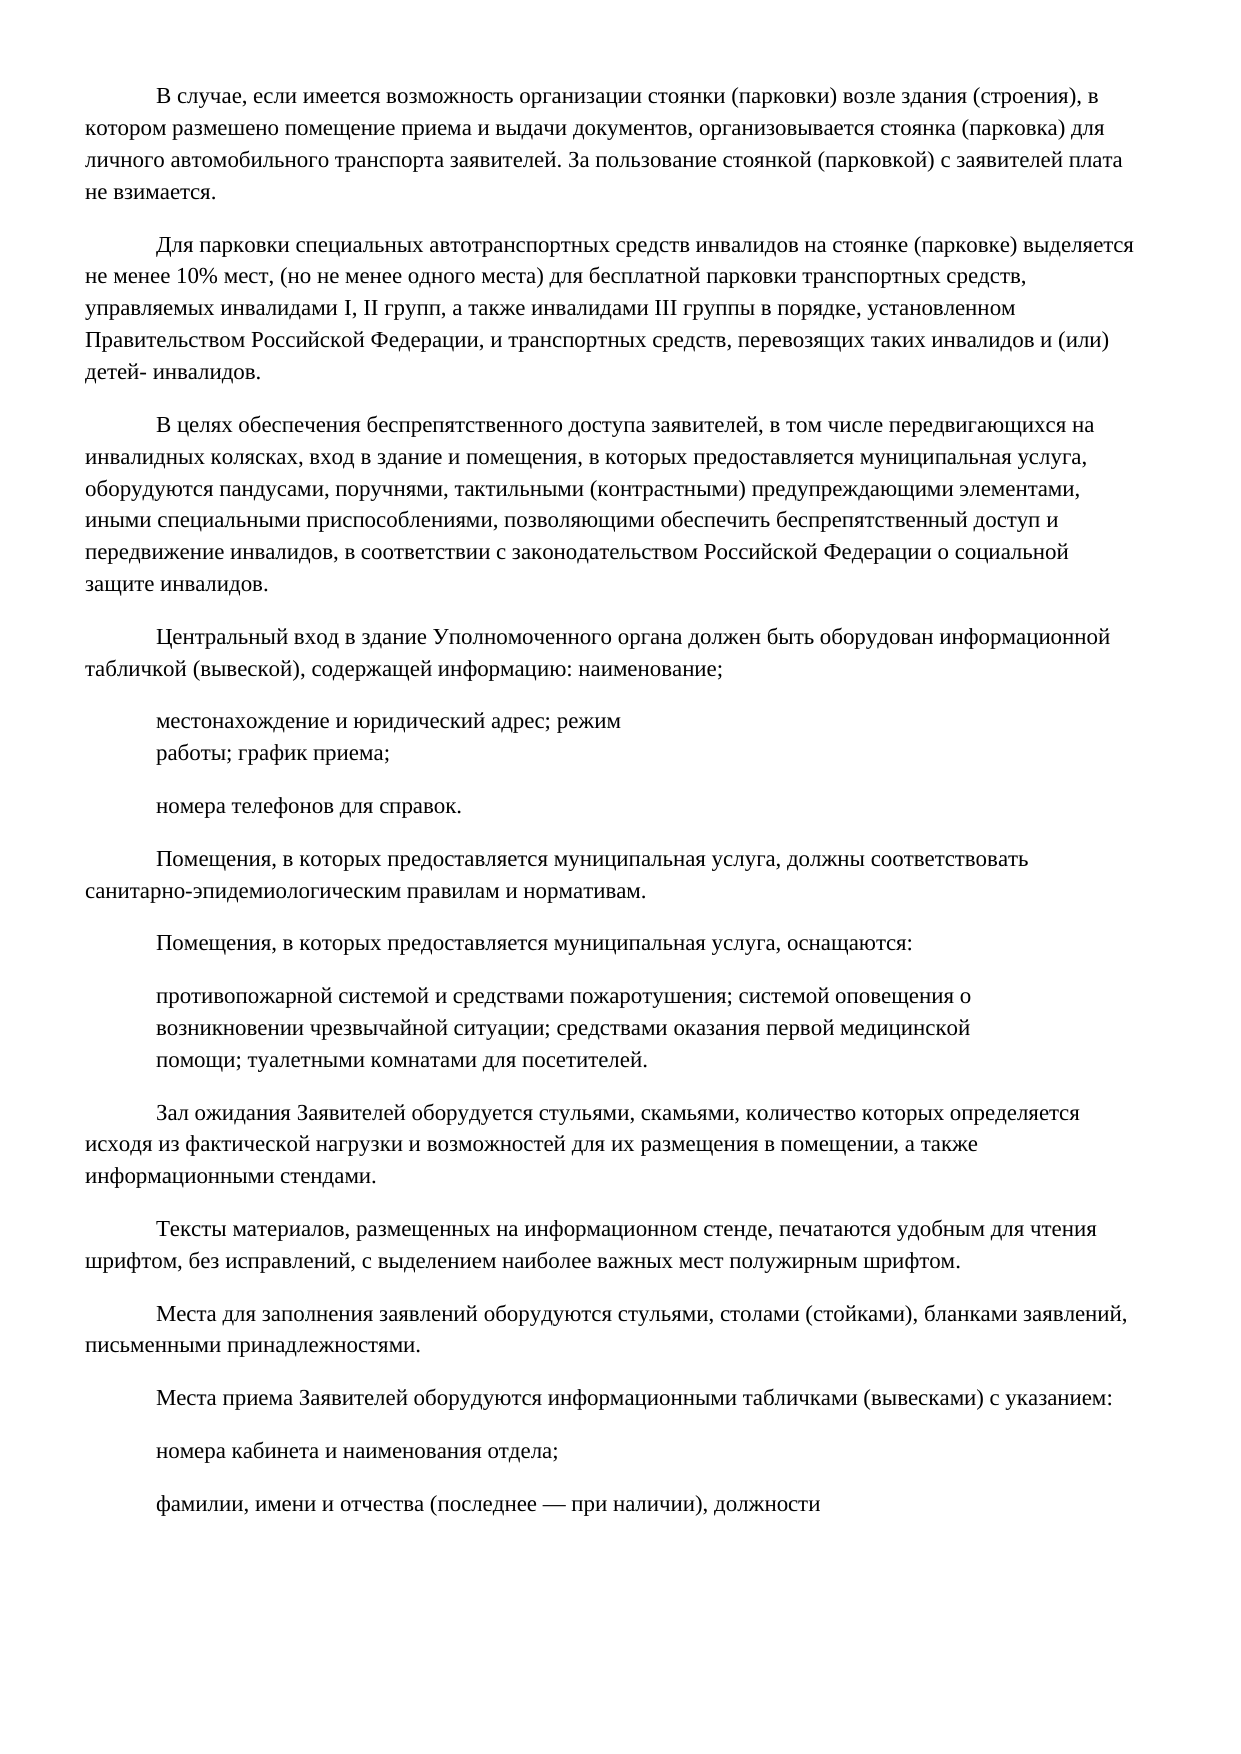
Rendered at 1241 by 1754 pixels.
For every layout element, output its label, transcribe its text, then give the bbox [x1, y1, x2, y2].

text номера телефонов для справок. [85, 788, 1141, 820]
text местонахождение и юридический адрес; режим работы; график приема; [156, 703, 693, 767]
text Места для заполнения заявлений оборудуются стульями, столами (стойками), бланками заявлений, письменными принадлежностями. [85, 1296, 1139, 1359]
text фамилии, имени и отчества (последнее — при наличии), должности [85, 1486, 1141, 1517]
text Помещения, в которых предоставляется муниципальная услуга, должны соответствовать санитарно-эпидемиологическим правилам и нормативам. [85, 841, 1139, 904]
text Центральный вход в здание Уполномоченного органа должен быть оборудован информационной табличкой (вывеской), содержащей информацию: наименование; [85, 619, 1139, 683]
text Места приема Заявителей оборудуются информационными табличками (вывесками) с указанием: [85, 1380, 1139, 1412]
text номера кабинета и наименования отдела; [85, 1433, 1141, 1465]
text Помещения, в которых предоставляется муниципальная услуга, оснащаются: [85, 925, 1139, 957]
text противопожарной системой и средствами пожаротушения; системой оповещения о возникновении чрезвычайной ситуации; средствами оказания первой медицинской помощи; туалетными комнатами для посетителей. [156, 978, 976, 1074]
text Для парковки специальных автотранспортных средств инвалидов на стоянке (парковке) выделяется не менее 10% мест, (но не менее одного места) для бесплатной парковки транспортных средств, управляемых инвалидами I, II групп, а также инвалидами III группы в порядке, установленном Правительством Российской Федерации, и транспортных средств, перевозящих таких инвалидов и (или) детей- инвалидов. [85, 227, 1139, 386]
text В целях обеспечения беспрепятственного доступа заявителей, в том числе передвигающихся на инвалидных колясках, вход в здание и помещения, в которых предоставляется муниципальная услуга, оборудуются пандусами, поручнями, тактильными (контрастными) предупреждающими элементами, иными специальными приспособлениями, позволяющими обеспечить беспрепятственный доступ и передвижение инвалидов, в соответствии с законодательством Российской Федерации о социальной защите инвалидов. [85, 407, 1139, 598]
text Зал ожидания Заявителей оборудуется стульями, скамьями, количество которых определяется исходя из фактической нагрузки и возможностей для их размещения в помещении, а также информационными стендами. [85, 1094, 1139, 1190]
text В случае, если имеется возможность организации стоянки (парковки) возле здания (строения), в котором размешено помещение приема и выдачи документов, организовывается стоянка (парковка) для личного автомобильного транспорта заявителей. За пользование стоянкой (парковкой) с заявителей плата не взимается. [85, 78, 1139, 206]
text Тексты материалов, размещенных на информационном стенде, печатаются удобным для чтения шрифтом, без исправлений, с выделением наиболее важных мест полужирным шрифтом. [85, 1211, 1139, 1275]
